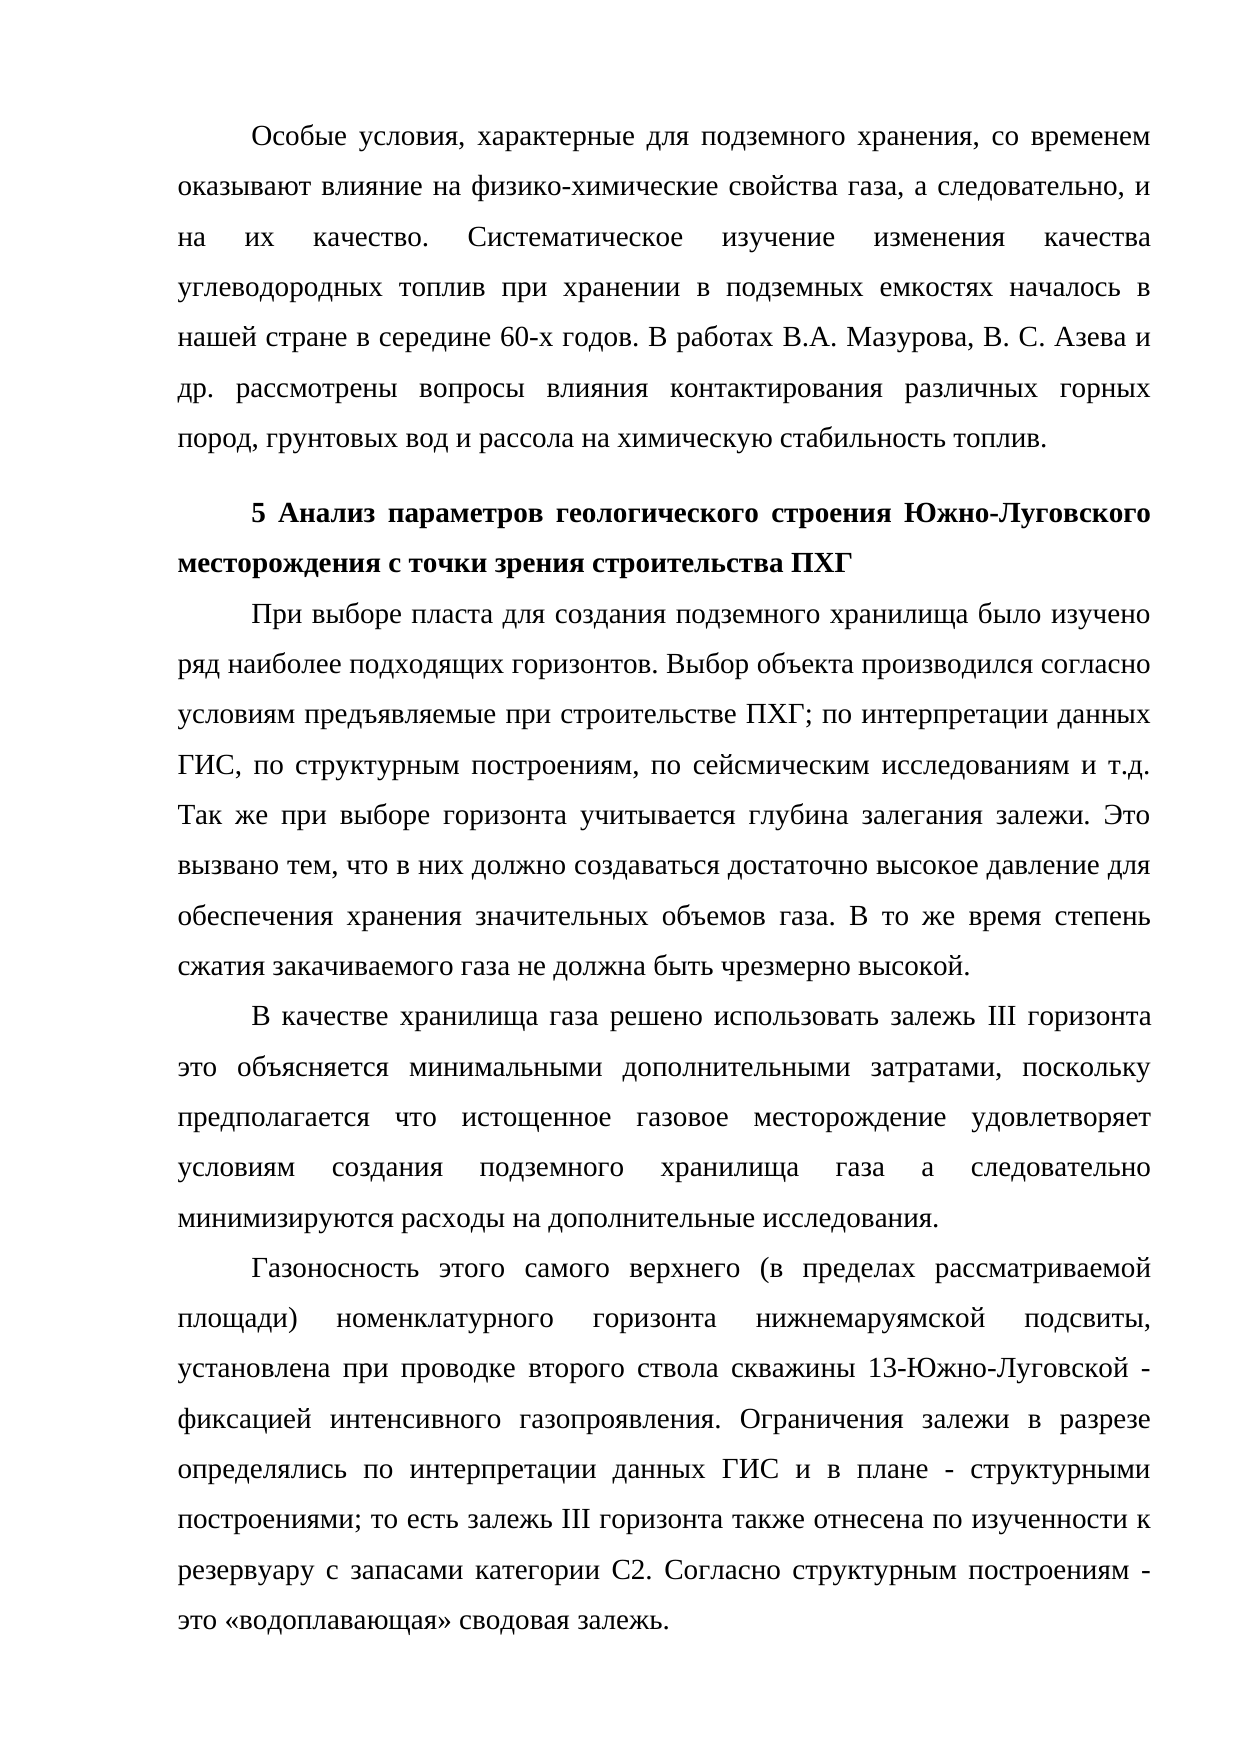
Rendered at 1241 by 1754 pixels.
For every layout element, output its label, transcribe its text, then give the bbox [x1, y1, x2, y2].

subtitle 5 Анализ параметров геологического строения Южно-Луговского месторождения с точки зрения строительства ПХГ [177, 495, 1152, 579]
text Газоносность этого самого верхнего (в пределах рассматриваемой площади) номенклатурного горизонта нижнемаруямской подсвиты, установлена при проводке второго ствола скважины 13-Южно-Луговской - фиксацией интенсивного газопроявления. Ограничения залежи в разрезе определялись по интерпретации данных ГИС и в плане - структурными построениями; то есть залежь III горизонта также отнесена по изученности к резервуару с запасами категории С2. Согласно структурным построениям - это «водоплавающая» сводовая залежь. [177, 1250, 1152, 1636]
text При выборе пласта для создания подземного хранилища было изучено ряд наиболее подходящих горизонтов. Выбор объекта производился согласно условиям предъявляемые при строительстве ПХГ; по интерпретации данных ГИС, по структурным построениям, по сейсмическим исследованиям и т.д. Так же при выборе горизонта учитывается глубина залегания залежи. Это вызвано тем, что в них должно создаваться достаточно высокое давление для обеспечения хранения значительных объемов газа. В то же время степень сжатия закачиваемого газа не должна быть чрезмерно высокой. [177, 596, 1152, 982]
text Особые условия, характерные для подземного хранения, со временем оказывают влияние на физико-химические свойства газа, а следовательно, и на их качество. Систематическое изучение изменения качества углеводородных топлив при хранении в подземных емкостях началось в нашей стране в середине 60-х годов. В работах В.А. Мазурова, В. С. Азева и др. рассмотрены вопросы влияния контактирования различных горных пород, грунтовых вод и рассола на химическую стабильность топлив. [177, 118, 1152, 453]
text В качестве хранилища газа решено использовать залежь III горизонта это объясняется минимальными дополнительными затратами, поскольку предполагается что истощенное газовое месторождение удовлетворяет условиям создания подземного хранилища газа а следовательно минимизируются расходы на дополнительные исследования. [177, 998, 1152, 1233]
